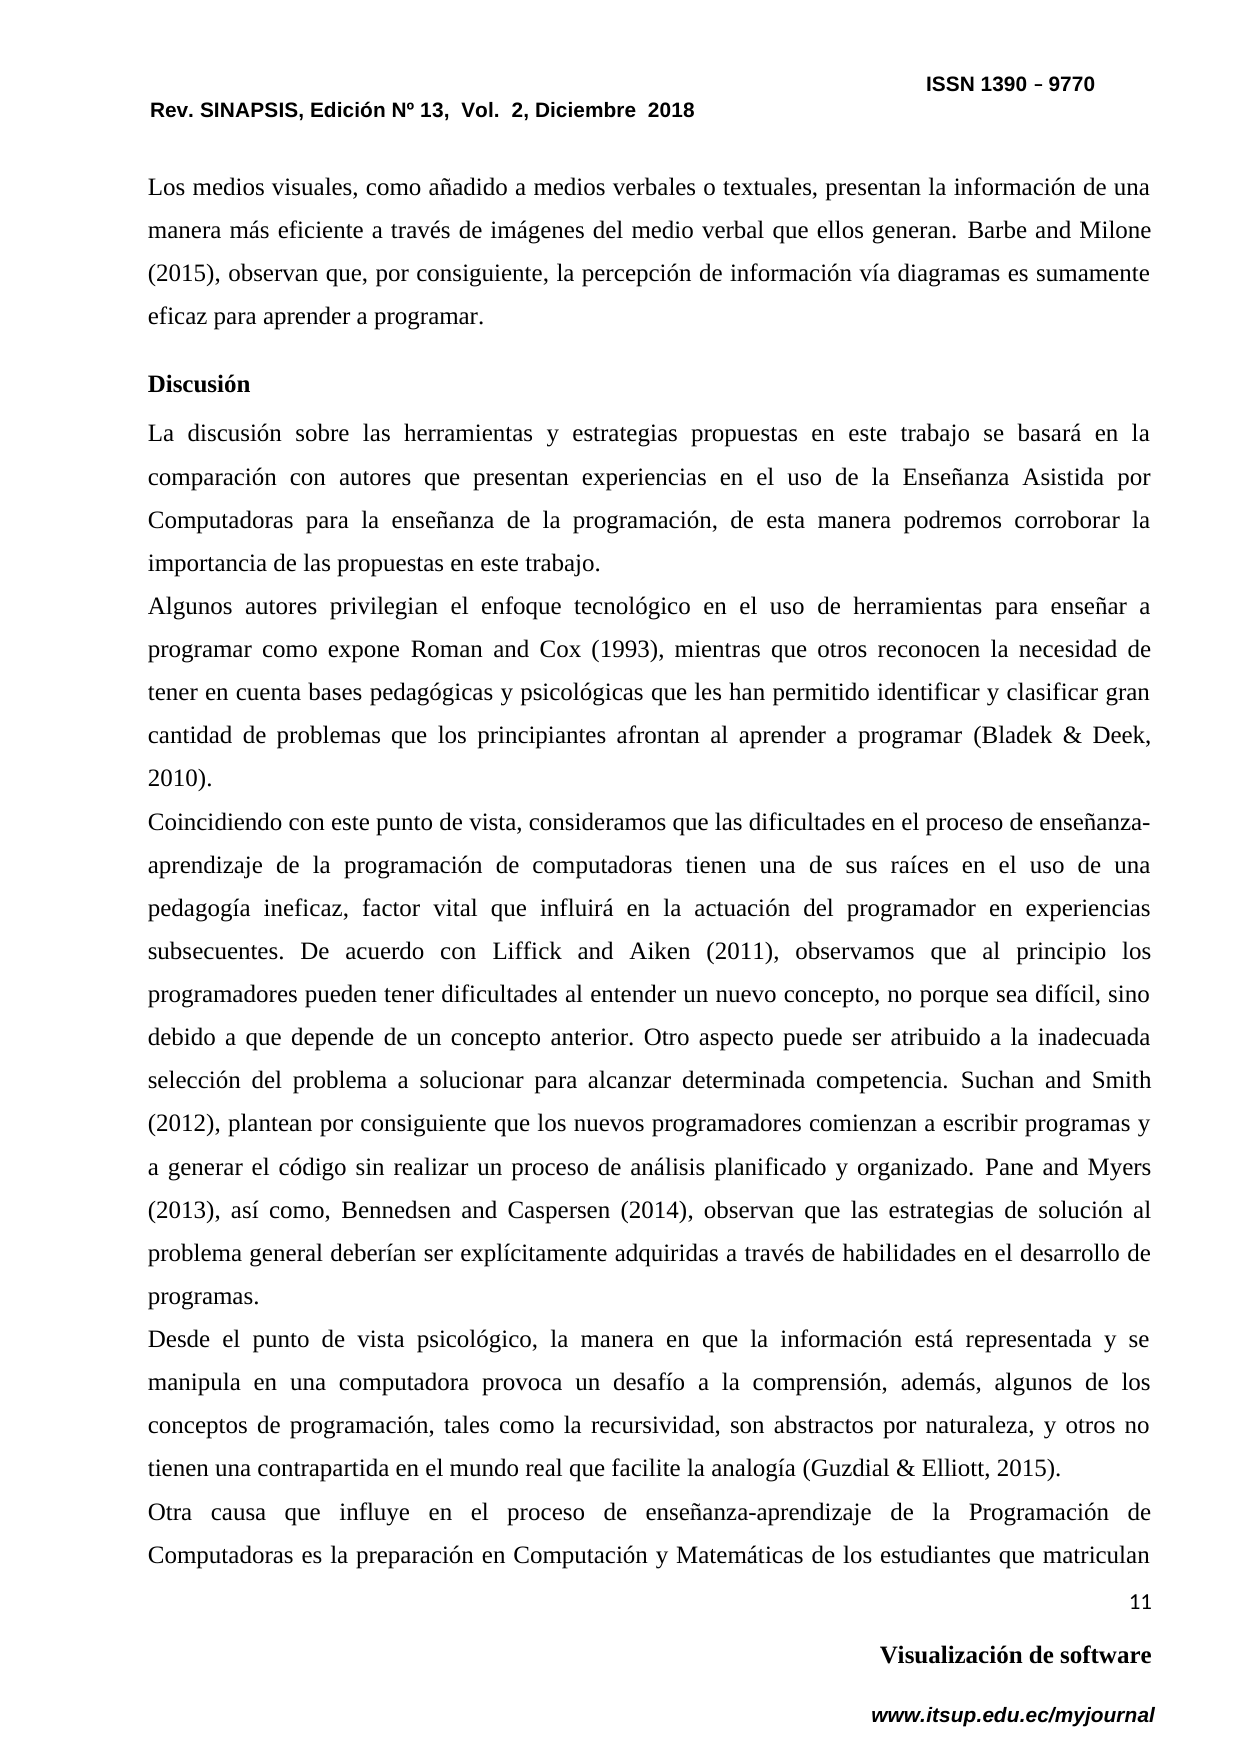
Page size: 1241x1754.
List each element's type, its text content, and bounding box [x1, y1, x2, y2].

text La discusión sobre las herramientas y estrategias propuestas en este trabajo se basará en la comparación con autores que presentan experiencias en el uso de la Enseñanza Asistida por Computadoras para la enseñanza de la programación, de esta manera podremos corroborar la importancia de las propuestas en este trabajo. [148, 418, 1152, 577]
subtitle Discusión [148, 369, 1152, 398]
text Desde el punto de vista psicológico, la manera en que la información está representada y se manipula en una computadora provoca un desafío a la comprensión, además, algunos de los conceptos de programación, tales como la recursividad, son abstractos por naturaleza, y otros no tienen una contrapartida en el mundo real que facilite la analogía (Guzdial & Elliott, 2015). [148, 1324, 1152, 1482]
text Los medios visuales, como añadido a medios verbales o textuales, presentan la información de una manera más eficiente a través de imágenes del medio verbal que ellos generan. Barbe and Milone (2015), observan que, por consiguiente, la percepción de información vía diagramas es sumamente eficaz para aprender a programar. [148, 172, 1152, 330]
text Algunos autores privilegian el enfoque tecnológico en el uso de herramientas para enseñar a programar como expone Roman and Cox (1993), mientras que otros reconocen la necesidad de tener en cuenta bases pedagógicas y psicológicas que les han permitido identificar y clasificar gran cantidad de problemas que los principiantes afrontan al aprender a programar (Bladek & Deek, 2010). [148, 591, 1152, 792]
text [148, 1497, 1152, 1568]
text Coincidiendo con este punto de vista, consideramos que las dificultades en el proceso de enseñanza-aprendizaje de la programación de computadoras tienen una de sus raíces en el uso de una pedagogía ineficaz, factor vital que influirá en la actuación del programador en experiencias subsecuentes. De acuerdo con Liffick and Aiken (2011), observamos que al principio los programadores pueden tener dificultades al entender un nuevo concepto, no porque sea difícil, sino debido a que depende de un concepto anterior. Otro aspecto puede ser atribuido a la inadecuada selección del problema a solucionar para alcanzar determinada competencia. Suchan and Smith (2012), plantean por consiguiente que los nuevos programadores comienzan a escribir programas y a generar el código sin realizar un proceso de análisis planificado y organizado. Pane and Myers (2013), así como, Bennedsen and Caspersen (2014), observan que las estrategias de solución al problema general deberían ser explícitamente adquiridas a través de habilidades en el desarrollo de programas. [148, 807, 1152, 1310]
